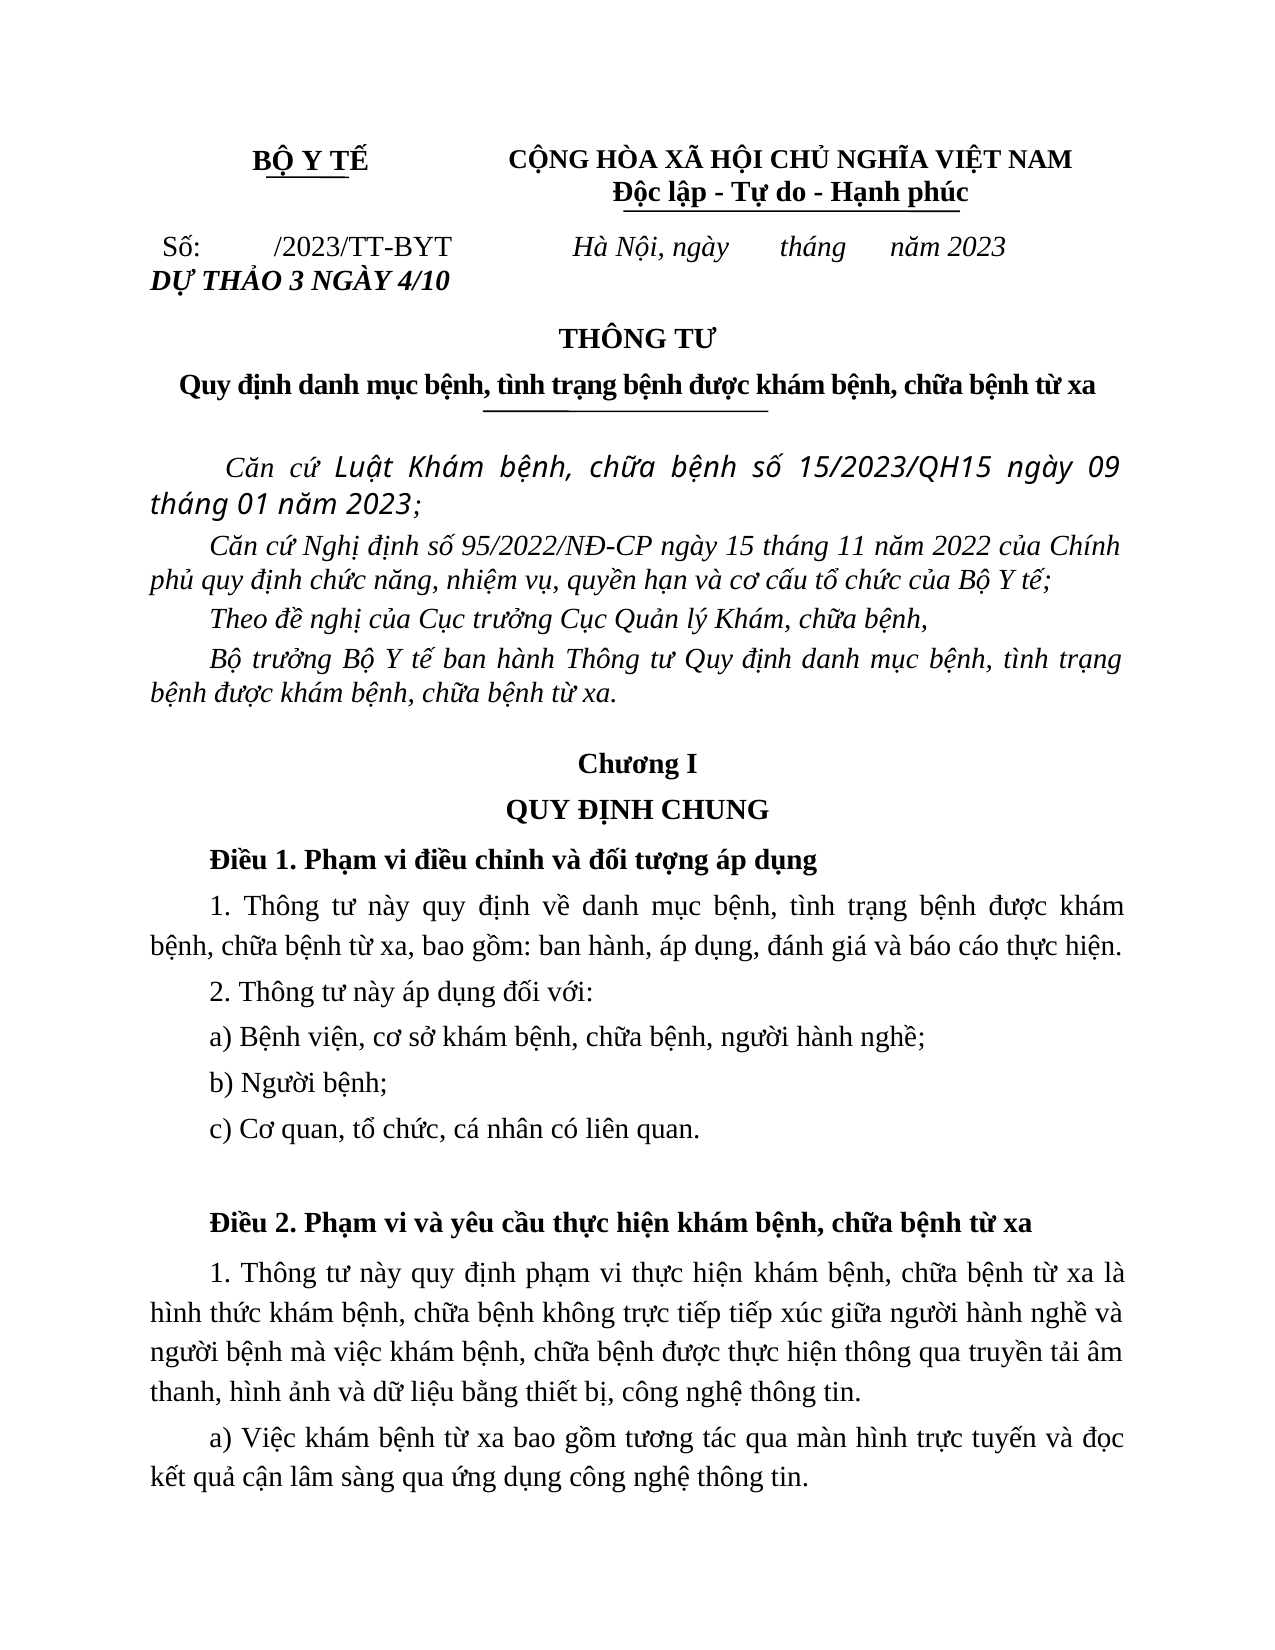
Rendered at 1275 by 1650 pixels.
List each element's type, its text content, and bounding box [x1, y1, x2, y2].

text Theo đề nghị của Cục trưởng Cục Quản lý Khám, chữa bệnh, [150, 602, 1125, 635]
table_header CỘNG HÒA XÃ HỘI CHỦ NGHĨA VIỆT NAM Độc lập - Tự do - Hạnh phúc [475, 143, 1106, 217]
text Căn cứ Luật Khám bệnh, chữa bệnh số 15/2023/QH15 ngày 09 tháng 01 năm 2023; [150, 447, 1125, 522]
text Điều 1. Phạm vi điều chỉnh và đối tượng áp dụng [150, 838, 1125, 878]
text a) Việc khám bệnh từ xa bao gồm tương tác qua màn hình trực tuyến và đọc kết quả cận lâm sàng qua ứng dụng công nghệ thông tin. [150, 1415, 1125, 1494]
text DỰ THẢO 3 NGÀY 4/10 [150, 183, 1125, 296]
table_header BỘ Y TẾ [139, 143, 475, 217]
text Quy định danh mục bệnh, tình trạng bệnh được khám bệnh, chữa bệnh từ xa [150, 367, 1125, 401]
text 1. Thông tư này quy định phạm vi thực hiện khám bệnh, chữa bệnh từ xa là hình thức khám bệnh, chữa bệnh không trực tiếp tiếp xúc giữa người hành nghề và người bệnh mà việc khám bệnh, chữa bệnh được thực hiện thông qua truyền tải âm thanh, hình ảnh và dữ liệu bằng thiết bị, công nghệ thông tin. [150, 1251, 1125, 1409]
text a) Bệnh viện, cơ sở khám bệnh, chữa bệnh, người hành nghề; [150, 1015, 1125, 1055]
table_cell Số: /2023/TT-BYT [139, 217, 475, 263]
text 2. Thông tư này áp dụng đối với: [150, 969, 1125, 1009]
text 1. Thông tư này quy định về danh mục bệnh, tình trạng bệnh được khám bệnh, chữa bệnh từ xa, bao gồm: ban hành, áp dụng, đánh giá và báo cáo thực hiện. [150, 884, 1125, 963]
text THÔNG TƯ [150, 321, 1125, 355]
text Bộ trưởng Bộ Y tế ban hành Thông tư Quy định danh mục bệnh, tình trạng bệnh được khám bệnh, chữa bệnh từ xa. [150, 641, 1125, 708]
text Căn cứ Nghị định số 95/2022/NĐ-CP ngày 15 tháng 11 năm 2022 của Chính phủ quy định chức năng, nhiệm vụ, quyền hạn và cơ cấu tổ chức của Bộ Y tế; [150, 528, 1125, 595]
text Điều 2. Phạm vi và yêu cầu thực hiện khám bệnh, chữa bệnh từ xa [150, 1205, 1125, 1238]
text QUY ĐỊNH CHUNG [150, 792, 1125, 826]
text b) Người bệnh; [150, 1061, 1125, 1101]
text c) Cơ quan, tổ chức, cá nhân có liên quan. [150, 1107, 1125, 1146]
table_cell Hà Nội, ngày tháng năm 2023 [475, 217, 1106, 263]
text Chương I [150, 746, 1125, 779]
